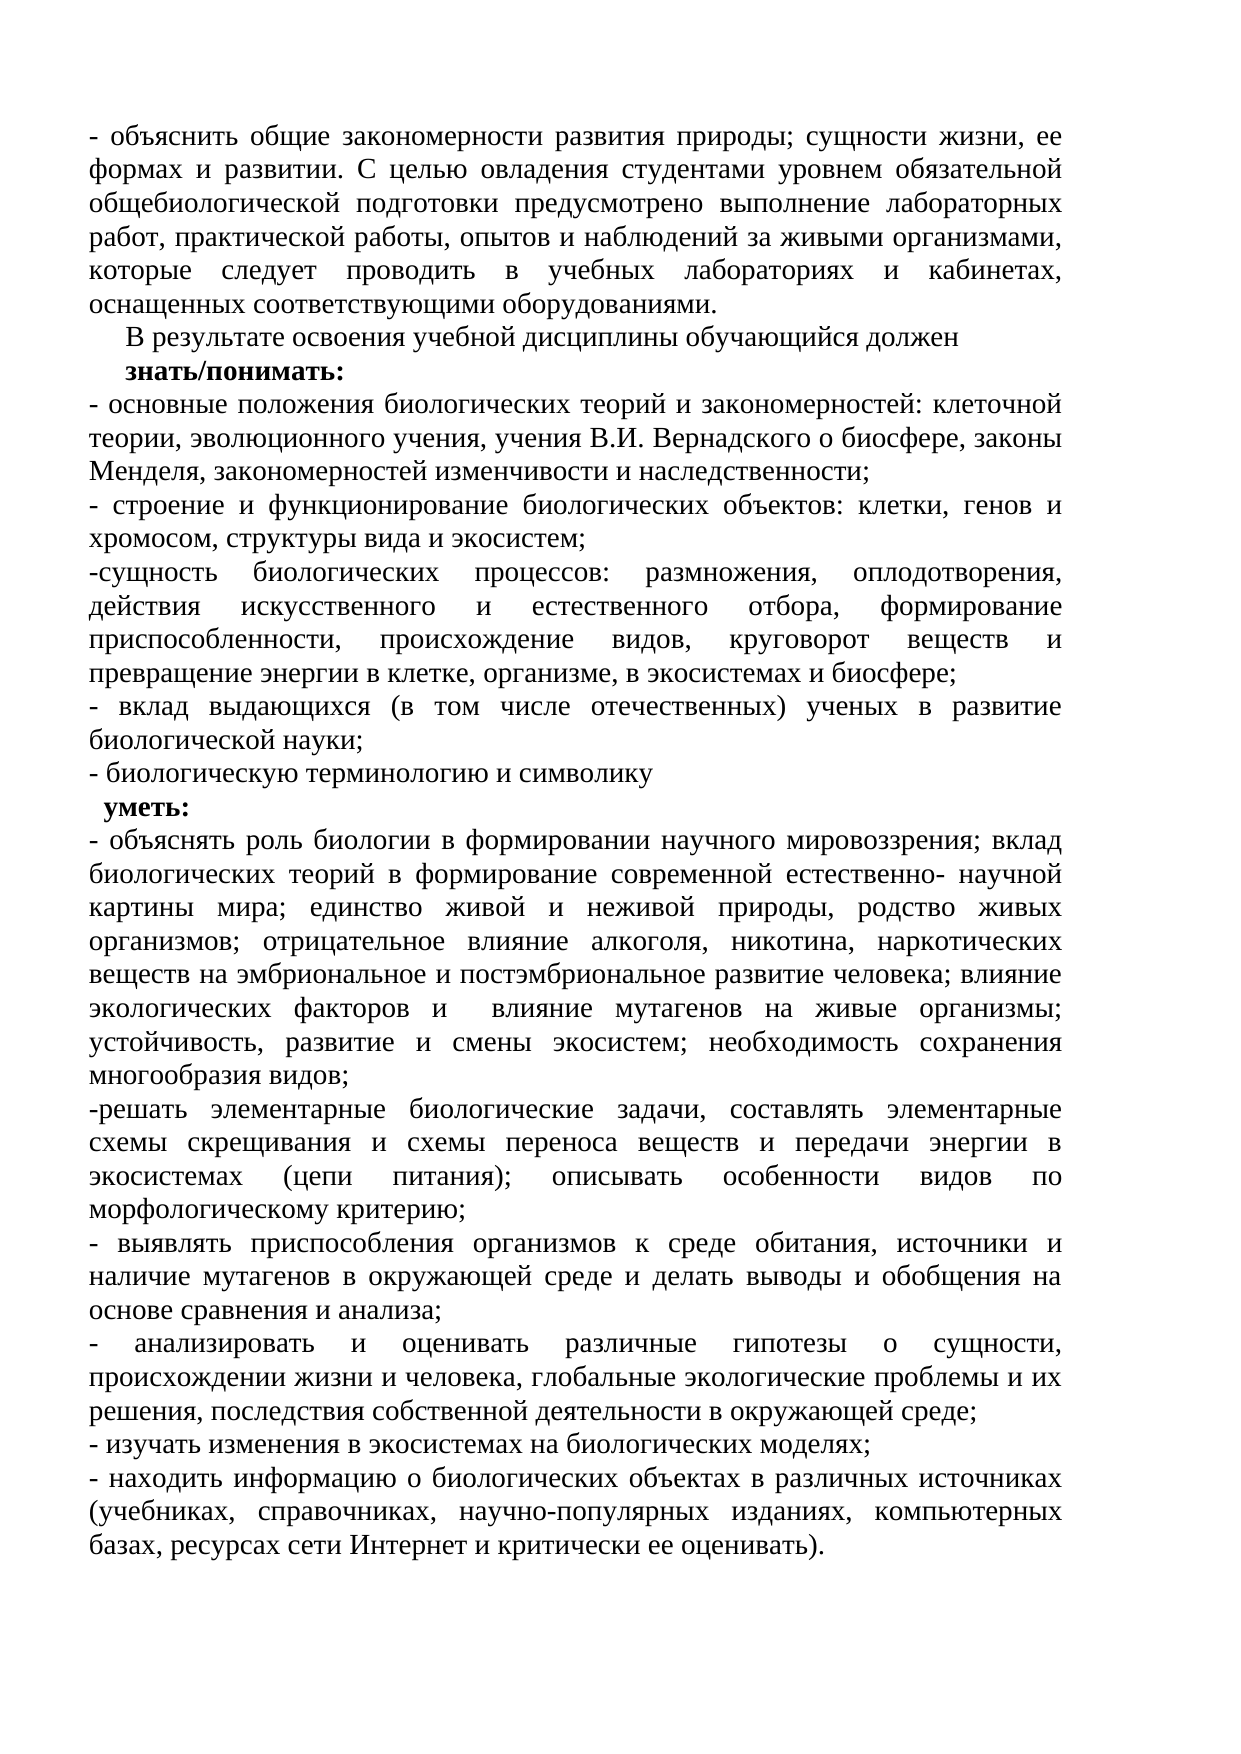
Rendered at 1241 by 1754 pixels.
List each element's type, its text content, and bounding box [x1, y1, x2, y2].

text - выявлять приспособления организмов к среде обитания, источники и наличие мутагенов в окружающей среде и делать выводы и обобщения на основе сравнения и анализа; [89, 1225, 1063, 1326]
text - находить информацию о биологических объектах в различных источниках (учебниках, справочниках, научно-популярных изданиях, компьютерных базах, ресурсах сети Интернет и критически ее оценивать). [89, 1460, 1063, 1560]
text уметь: [89, 789, 1063, 822]
text - объяснить общие закономерности развития природы; сущности жизни, ее формах и развитии. С целью овладения студентами уровнем обязательной общебиологической подготовки предусмотрено выполнение лабораторных работ, практической работы, опытов и наблюдений за живыми организмами, которые следует проводить в учебных лабораториях и кабинетах, оснащенных соответствующими оборудованиями. [89, 118, 1063, 319]
text - основные положения биологических теорий и закономерностей: клеточной теории, эволюционного учения, учения В.И. Вернадского о биосфере, законы Менделя, закономерностей изменчивости и наследственности; [89, 386, 1063, 487]
text знать/понимать: [89, 353, 1063, 386]
text -сущность биологических процессов: размножения, оплодотворения, действия искусственного и естественного отбора, формирование приспособленности, происхождение видов, круговорот веществ и превращение энергии в клетке, организме, в экосистемах и биосфере; [89, 554, 1063, 688]
text - вклад выдающихся (в том числе отечественных) ученых в развитие биологической науки; [89, 688, 1063, 755]
text - объяснять роль биологии в формировании научного мировоззрения; вклад биологических теорий в формирование современной естественно- научной картины мира; единство живой и неживой природы, родство живых организмов; отрицательное влияние алкоголя, никотина, наркотических веществ на эмбриональное и постэмбриональное развитие человека; влияние экологических факторов и влияние мутагенов на живые организмы; устойчивость, развитие и смены экосистем; необходимость сохранения многообразия видов; [89, 822, 1063, 1091]
text В результате освоения учебной дисциплины обучающийся должен [89, 319, 1063, 353]
text -решать элементарные биологические задачи, составлять элементарные схемы скрещивания и схемы переноса веществ и передачи энергии в экосистемах (цепи питания); описывать особенности видов по морфологическому критерию; [89, 1091, 1063, 1225]
text - анализировать и оценивать различные гипотезы о сущности, происхождении жизни и человека, глобальные экологические проблемы и их решения, последствия собственной деятельности в окружающей среде; [89, 1326, 1063, 1426]
text - биологическую терминологию и символику [89, 755, 1063, 789]
text - строение и функционирование биологических объектов: клетки, генов и хромосом, структуры вида и экосистем; [89, 487, 1063, 554]
text - изучать изменения в экосистемах на биологических моделях; [89, 1426, 1063, 1460]
